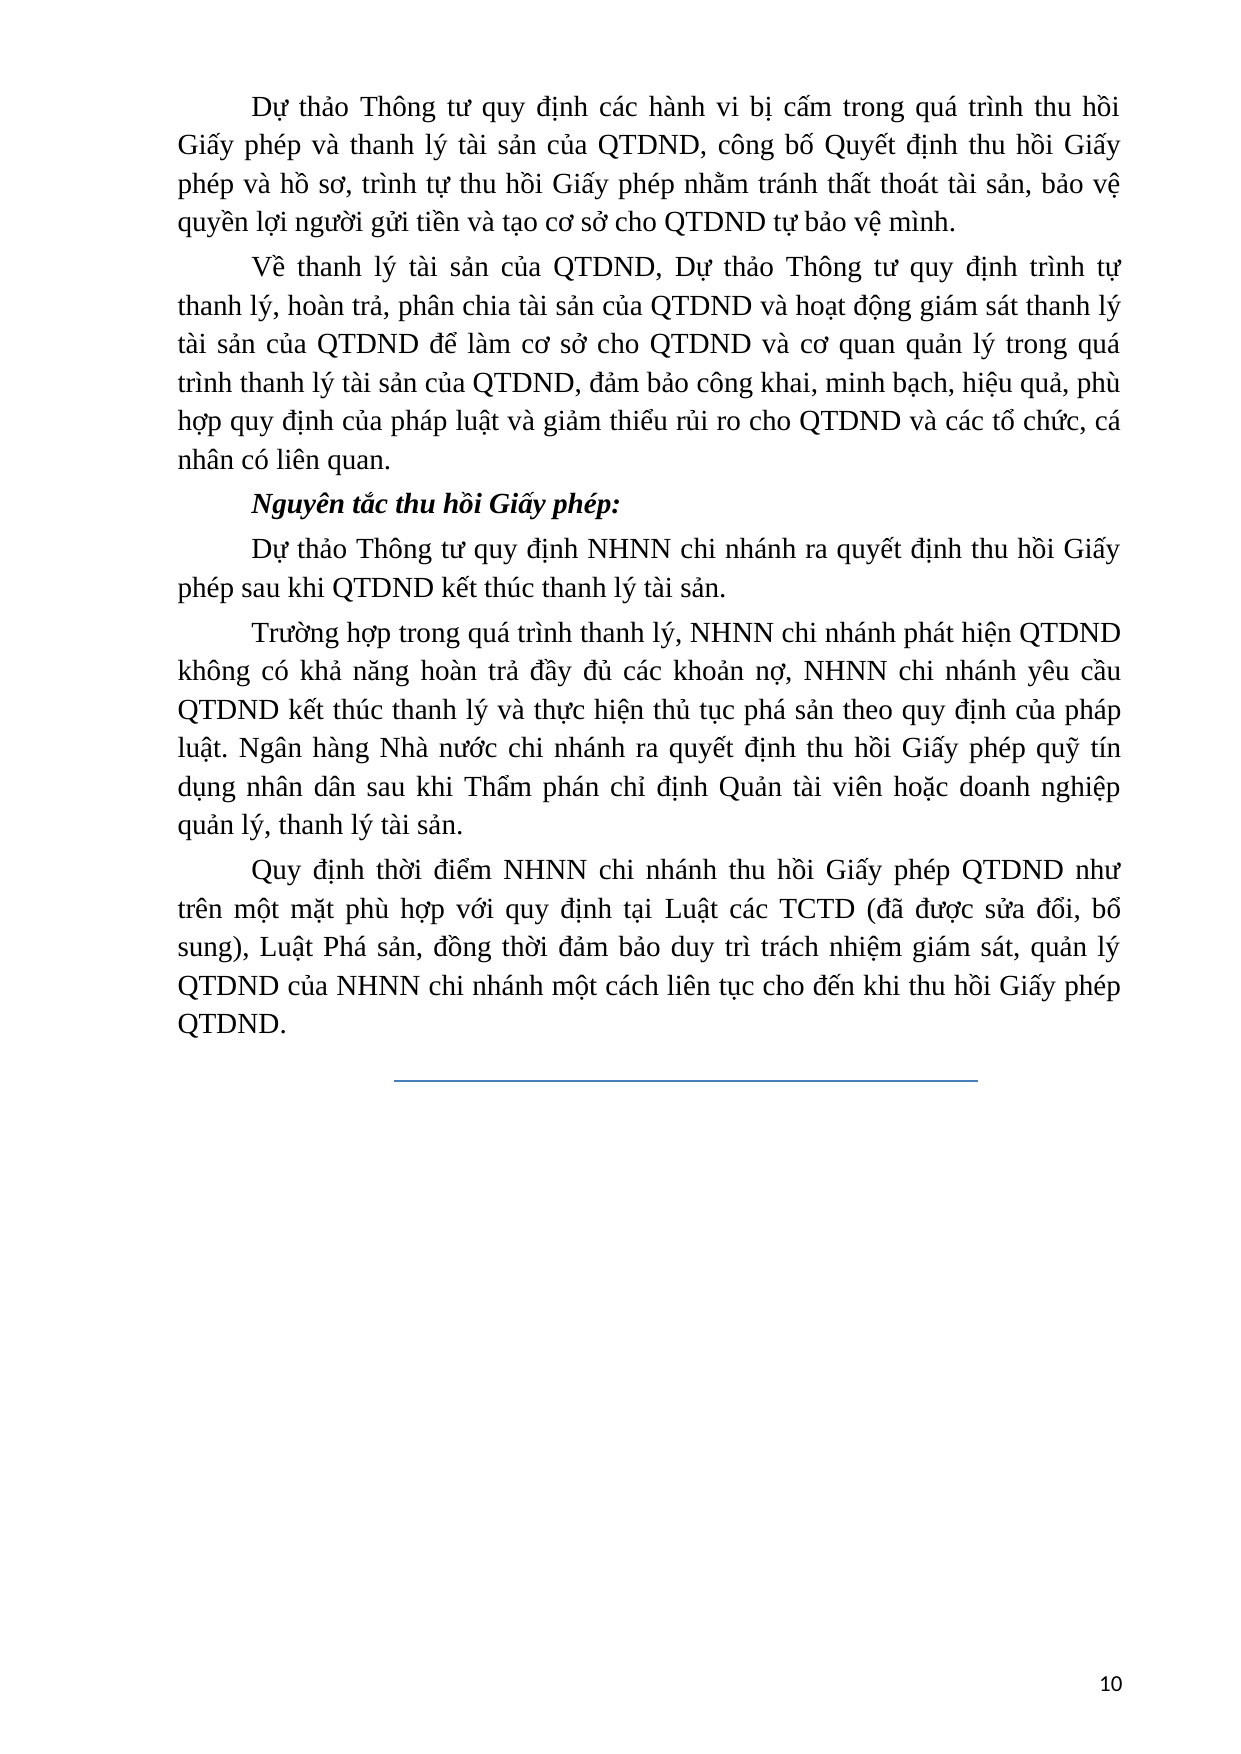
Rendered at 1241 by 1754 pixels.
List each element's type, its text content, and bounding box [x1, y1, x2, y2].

text Dự thảo Thông tư quy định NHNN chi nhánh ra quyết định thu hồi Giấy phép sau khi QTDND kết thúc thanh lý tài sản. [177, 531, 1122, 603]
text Trường hợp trong quá trình thanh lý, NHNN chi nhánh phát hiện QTDND không có khả năng hoàn trả đầy đủ các khoản nợ, NHNN chi nhánh yêu cầu QTDND kết thúc thanh lý và thực hiện thủ tục phá sản theo quy định của pháp luật. Ngân hàng Nhà nước chi nhánh ra quyết định thu hồi Giấy phép quỹ tín dụng nhân dân sau khi Thẩm phán chỉ định Quản tài viên hoặc doanh nghiệp quản lý, thanh lý tài sản. [177, 615, 1122, 841]
text Về thanh lý tài sản của QTDND, Dự thảo Thông tư quy định trình tự thanh lý, hoàn trả, phân chia tài sản của QTDND và hoạt động giám sát thanh lý tài sản của QTDND để làm cơ sở cho QTDND và cơ quan quản lý trong quá trình thanh lý tài sản của QTDND, đảm bảo công khai, minh bạch, hiệu quả, phù hợp quy định của pháp luật và giảm thiểu rủi ro cho QTDND và các tổ chức, cá nhân có liên quan. [177, 249, 1122, 475]
text Nguyên tắc thu hồi Giấy phép: [177, 487, 1122, 520]
text Dự thảo Thông tư quy định các hành vi bị cấm trong quá trình thu hồi Giấy phép và thanh lý tài sản của QTDND, công bố Quyết định thu hồi Giấy phép và hồ sơ, trình tự thu hồi Giấy phép nhằm tránh thất thoát tài sản, bảo vệ quyền lợi người gửi tiền và tạo cơ sở cho QTDND tự bảo vệ mình. [177, 89, 1122, 238]
text Quy định thời điểm NHNN chi nhánh thu hồi Giấy phép QTDND như trên một mặt phù hợp với quy định tại Luật các TCTD (đã được sửa đổi, bổ sung), Luật Phá sản, đồng thời đảm bảo duy trì trách nhiệm giám sát, quản lý QTDND của NHNN chi nhánh một cách liên tục cho đến khi thu hồi Giấy phép QTDND. [177, 852, 1122, 1040]
